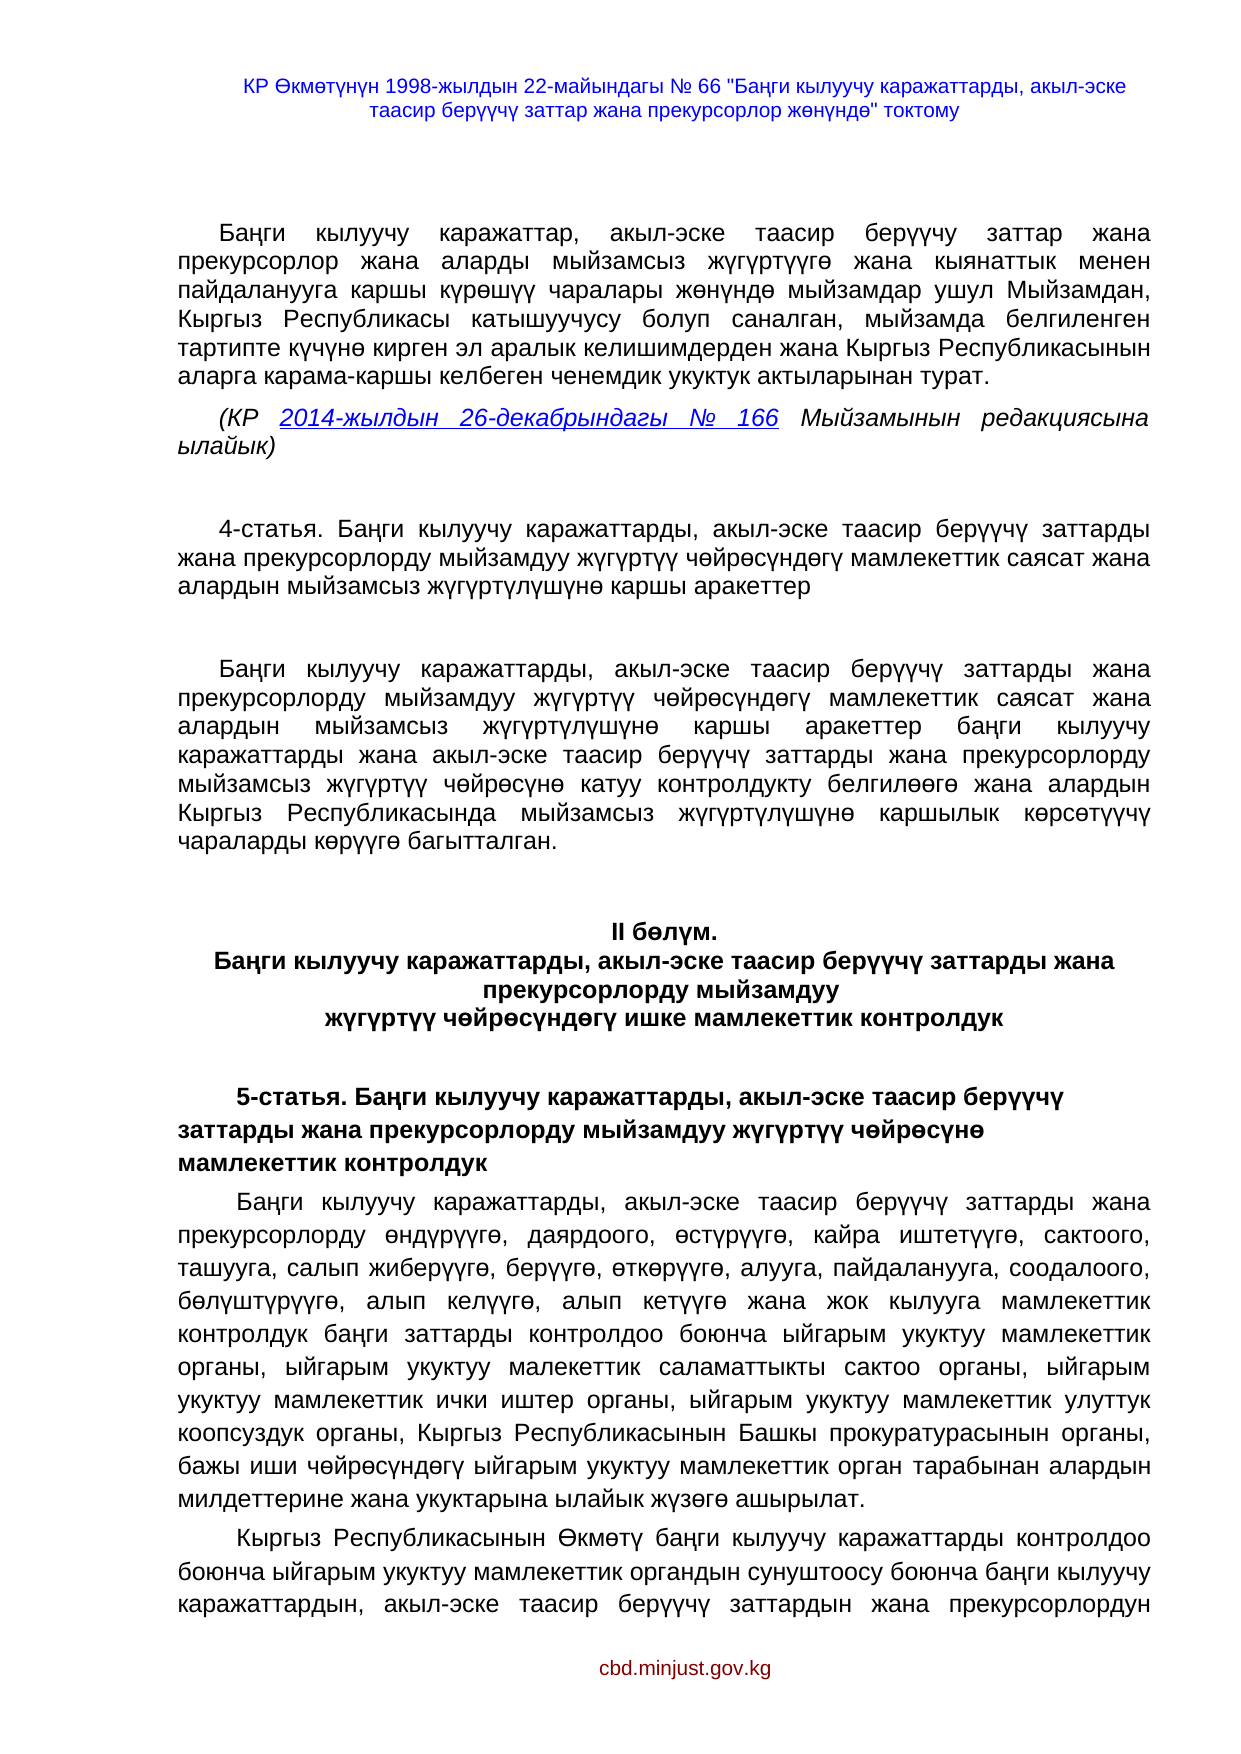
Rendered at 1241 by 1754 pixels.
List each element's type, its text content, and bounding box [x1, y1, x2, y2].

text Баңги кылуучу каражаттарды, акыл-эске таасир берүүчү заттарды жана прекурсорлорду мыйзамдуу жүгүртүү чөйрөсүндөгү мамлекеттик саясат жана алардын мыйзамсыз жүгүртүлүшүнө каршы аракеттер баңги кылуучу каражаттарды жана акыл-эске таасир берүүчү заттарды жана прекурсорлорду мыйзамсыз жүгүртүү чөйрөсүнө катуу контролдукту белгилөөгө жана алардын Кыргыз Республикасында мыйзамсыз жүгүртүлүшүнө каршылык көрсөтүүчү чараларды көрүүгө багытталган. [177, 654, 1152, 855]
text Баңги кылуучу каражаттар, акыл-эске таасир берүүчу заттар жана прекурсорлор жана аларды мыйзамсыз жүгүртүүгө жана кыянаттык менен пайдаланууга каршы күрөшүү чаралары жөнүндө мыйзамдар ушул Мыйзамдан, Кыргыз Республикасы катышуучусу болуп саналган, мыйзамда белгиленген тартипте күчүнө кирген эл аралык келишимдерден жана Кыргыз Республикасынын аларга карама-каршы келбеген ченемдик укуктук актыларынан турат. [177, 217, 1152, 390]
text II бөлүм. Баңги кылуучу каражаттарды, акыл-эске таасир берүүчү заттарды жана прекурсорлорду мыйзамдуу жүгүртүү чөйрөсүндөгү ишке мамлекеттик контролдук [177, 917, 1152, 1032]
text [177, 1523, 1152, 1618]
text 5-статья. Баңги кылуучу каражаттарды, акыл-эске таасир берүүчү заттарды жана прекурсорлорду мыйзамдуу жүгүртүү чөйрөсүнө мамлекеттик контролдук [177, 1082, 1152, 1176]
text Баңги кылуучу каражаттарды, акыл-эске таасир берүүчү заттарды жана прекурсорлорду өндүрүүгө, даярдоого, өстүрүүгө, кайра иштетүүгө, сактоого, ташууга, салып жиберүүгө, берүүгө, өткөрүүгө, алууга, пайдаланууга, соодалоого, бөлүштүрүүгө, алып келүүгө, алып кетүүгө жана жок кылууга мамлекеттик контролдук баңги заттарды контролдоо боюнча ыйгарым укуктуу мамлекеттик органы, ыйгарым укуктуу малекеттик саламаттыкты сактоо органы, ыйгарым укуктуу мамлекеттик ички иштер органы, ыйгарым укуктуу мамлекеттик улуттук коопсуздук органы, Кыргыз Республикасынын Башкы прокуратурасынын органы, бажы иши чөйрөсүндөгү ыйгарым укуктуу мамлекеттик орган тарабынан алардын милдеттерине жана укуктарына ылайык жүзөгө ашырылат. [177, 1187, 1152, 1513]
text (КР 2014-жылдын 26-декабрындагы № 166 Мыйзамынын редакциясына ылайык) [177, 402, 1152, 460]
text 4-статья. Баңги кылуучу каражаттарды, акыл-эске таасир берүүчү заттарды жана прекурсорлорду мыйзамдуу жүгүртүү чөйрөсүндөгү мамлекеттик саясат жана алардын мыйзамсыз жүгүртүлүшүнө каршы аракеттер [177, 514, 1152, 600]
